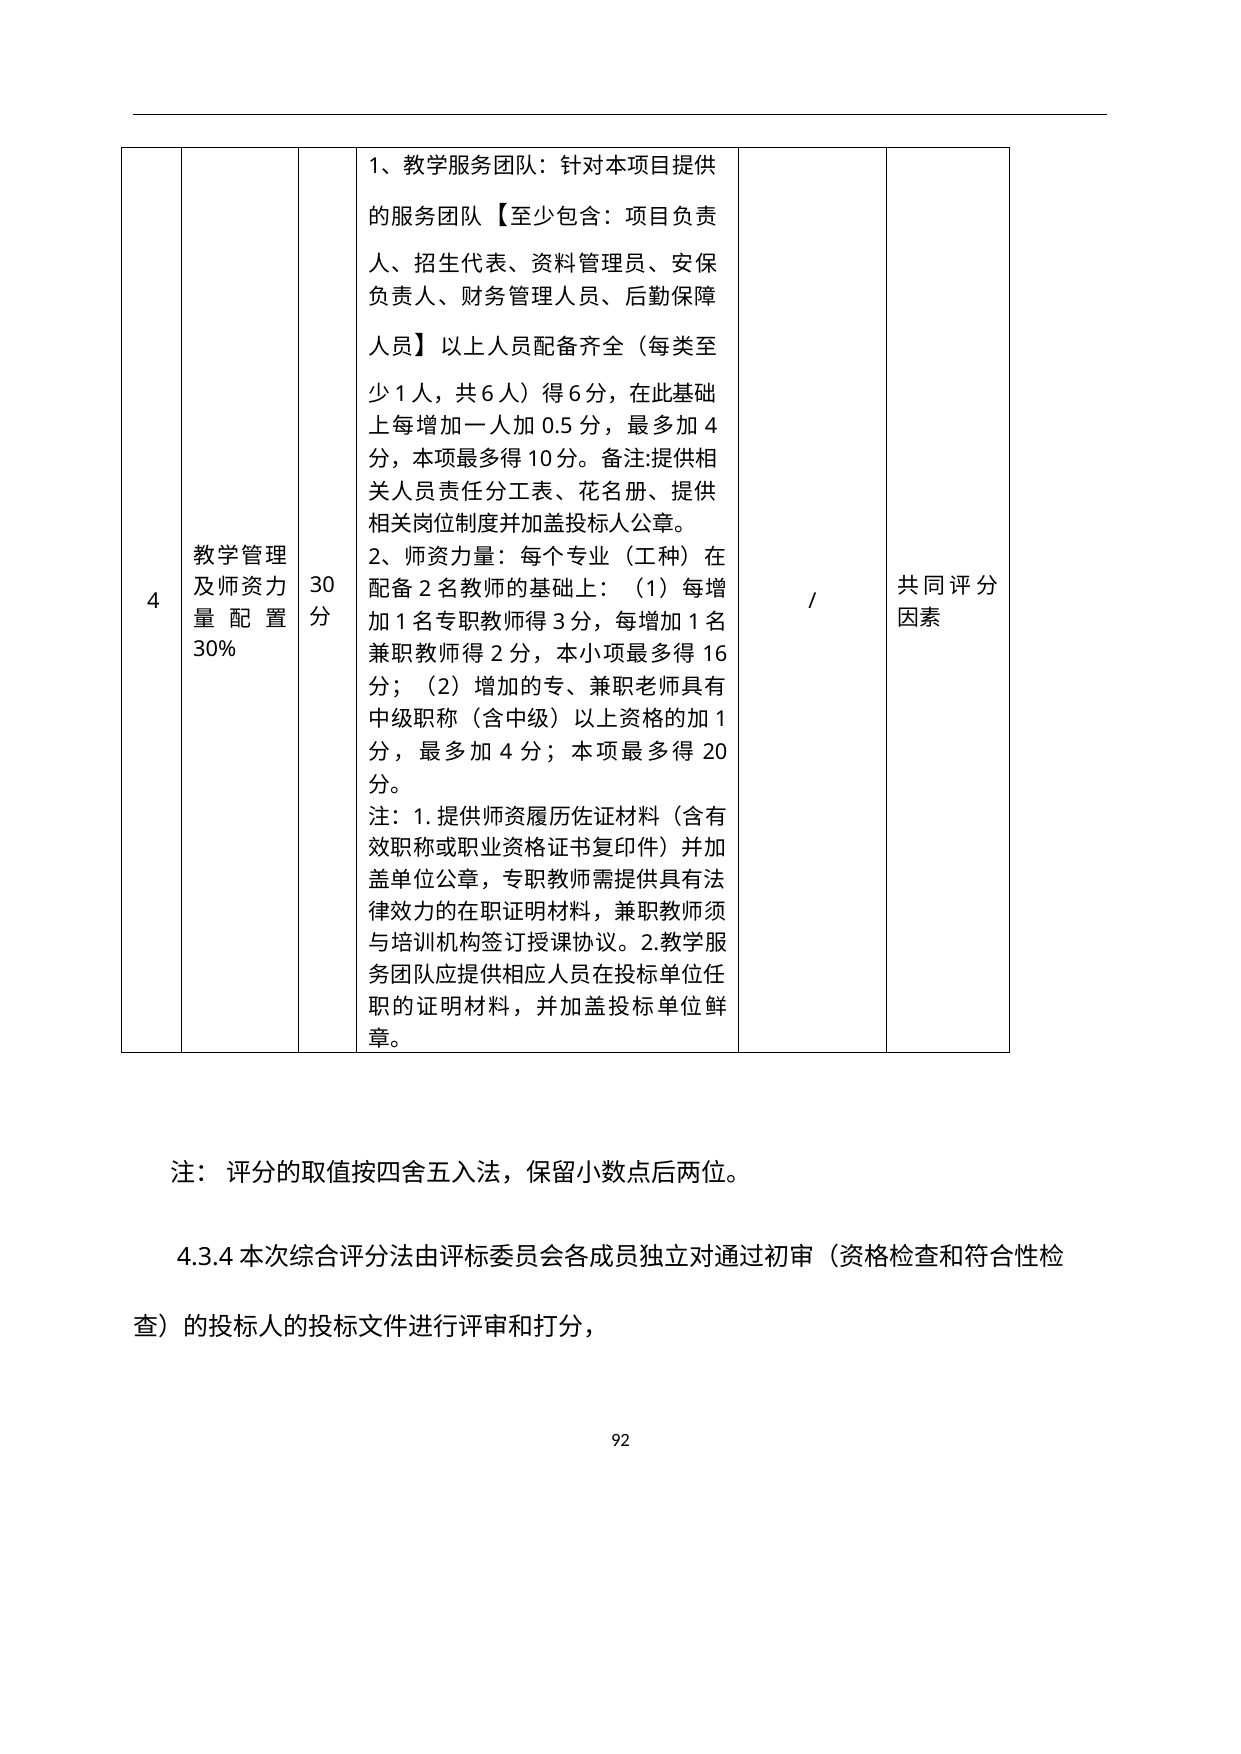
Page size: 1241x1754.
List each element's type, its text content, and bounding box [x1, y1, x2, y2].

table_cell 共同评分因素 [887, 148, 1009, 1052]
text 注： 评分的取值按四舍五入法，保留小数点后两位。 [133, 1138, 1107, 1203]
table_cell 4 [122, 148, 181, 1052]
table_cell / [739, 148, 886, 1052]
table_cell 1、教学服务团队：针对本项目提供的服务团队【至少包含：项目负责人、招生代表、资料管理员、安保负责人、财务管理人员、后勤保障人员】以上人员配备齐全（每类至少1人，共6人）得6分，在此基础上每增加一人加0.5分，最多加4分，本项最多得10分。备注:提供相关人员责任分工表、花名册、提供相关岗位制度并加盖投标人公章。 2、师资力量：每个专业（工种）在配备2名教师的基础上：（1）每增加1名专职教师得3分，每增加1名兼职教师得2分，本小项最多得16分；（2）增加的专、兼职老师具有中级职称（含中级）以上资格的加1分，最多加4分；本项最多得20分。 注：1. 提供师资履历佐证材料（含有效职称或职业资格证书复印件）并加盖单位公章，专职教师需提供具有法律效力的在职证明材料，兼职教师须与培训机构签订授课协议。2.教学服务团队应提供相应人员在投标单位任职的证明材料，并加盖投标单位鲜章。 [357, 148, 738, 1052]
table_cell 教学管理及师资力量配置30% [182, 148, 298, 1052]
text 4.3.4 本次综合评分法由评标委员会各成员独立对通过初审（资格检查和符合性检查）的投标人的投标文件进行评审和打分， [133, 1222, 1107, 1357]
table_cell 30 分 [299, 148, 356, 1052]
